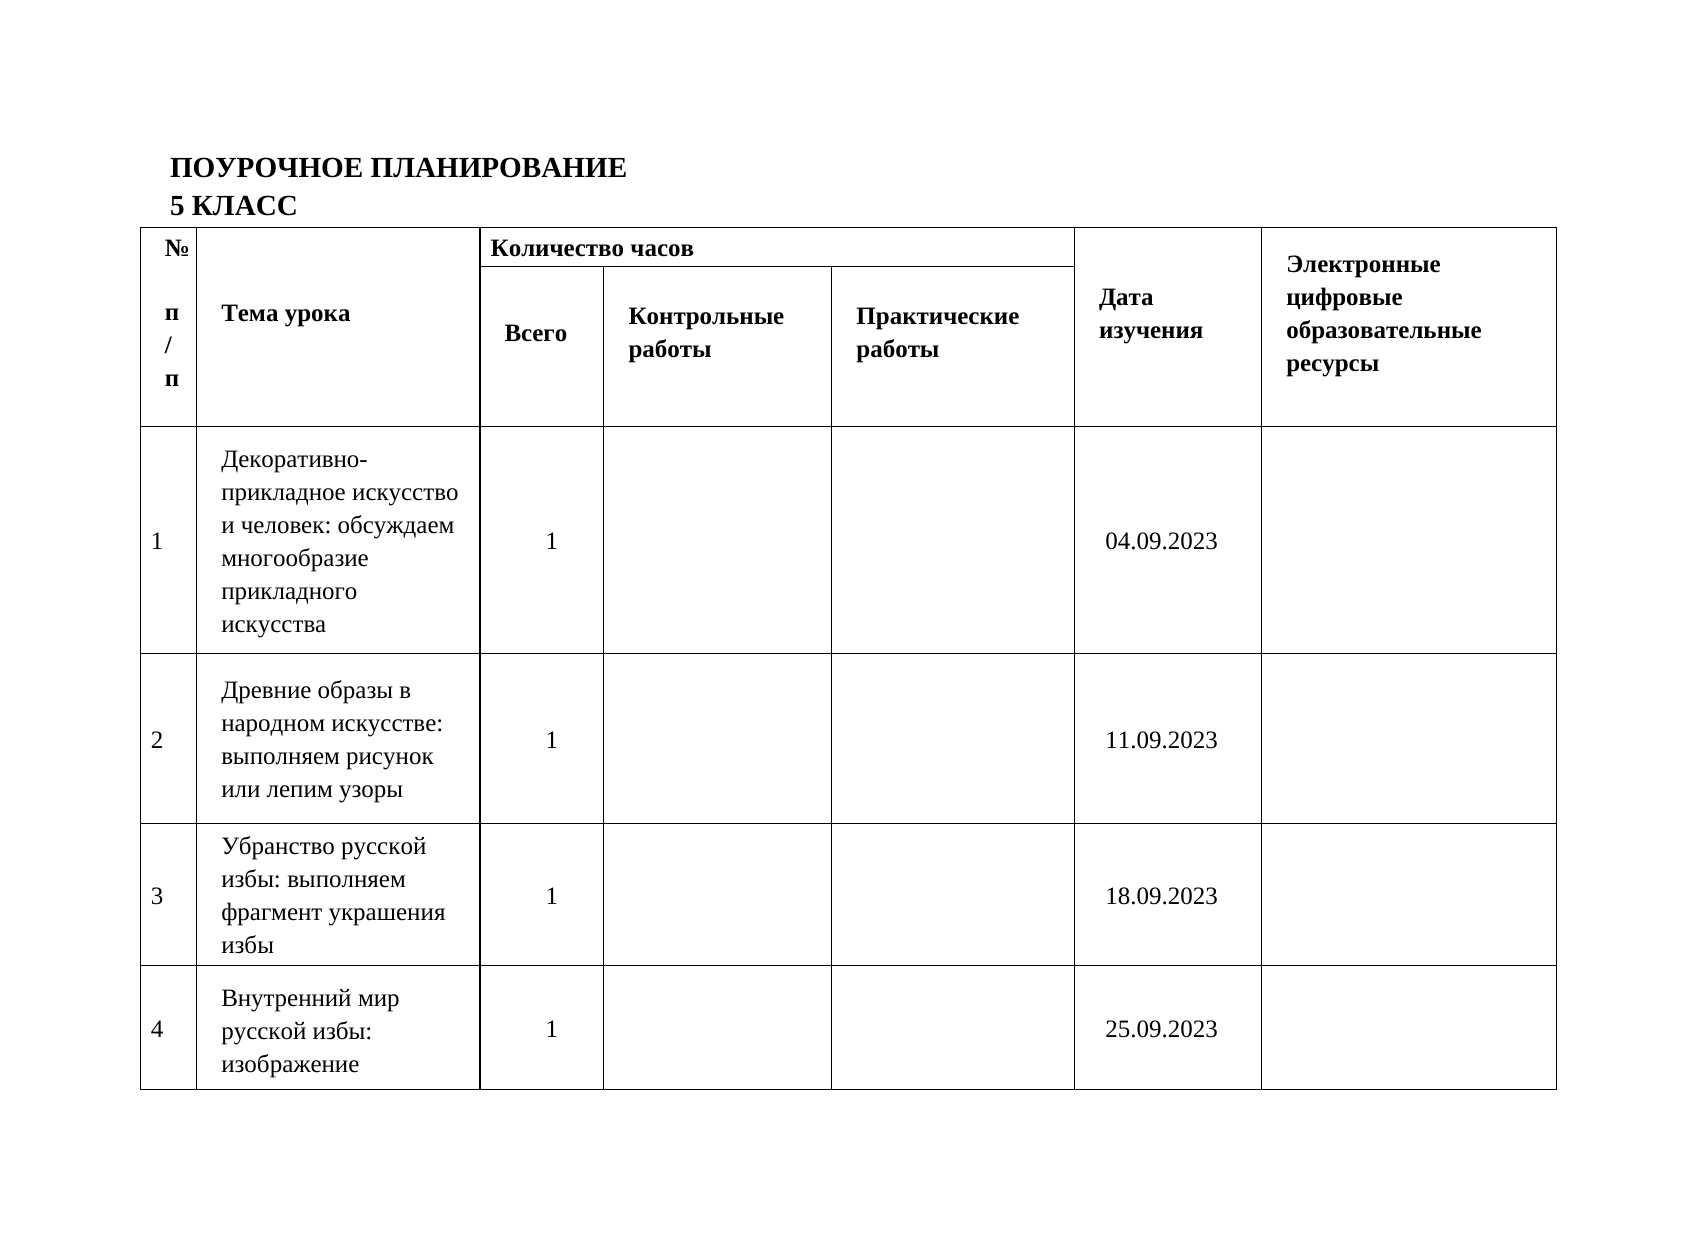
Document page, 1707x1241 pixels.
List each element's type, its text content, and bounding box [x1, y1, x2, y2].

table_cell Древние образы в народном искусстве: выполняем рисунок или лепим узоры [197, 654, 479, 823]
table_cell Контрольные работы [604, 267, 831, 426]
table_cell [1262, 966, 1556, 1089]
table_cell 3 [141, 824, 196, 965]
table_cell [1262, 824, 1556, 965]
text 5 КЛАСС [162, 188, 1557, 222]
table_cell 18.09.2023 [1075, 824, 1261, 965]
table_cell Убранство русской избы: выполняем фрагмент украшения избы [197, 824, 479, 965]
table_header Дата изучения [1075, 228, 1261, 426]
table_header Количество часов [481, 228, 1074, 266]
table_cell [604, 427, 831, 653]
table_cell 1 [481, 654, 603, 823]
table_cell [197, 966, 479, 1089]
table_cell 1 [141, 427, 196, 653]
table_cell [832, 654, 1074, 823]
table_cell 2 [141, 654, 196, 823]
table_cell 1 [481, 966, 603, 1089]
table_cell Всего [481, 267, 603, 426]
table_cell 04.09.2023 [1075, 427, 1261, 653]
table_cell 1 [481, 427, 603, 653]
table_cell Практические работы [832, 267, 1074, 426]
table_cell Декоративно-прикладное искусство и человек: обсуждаем многообразие прикладного искусства [197, 427, 479, 653]
table_header Тема урока [197, 228, 479, 426]
table_cell 11.09.2023 [1075, 654, 1261, 823]
table_cell [1262, 427, 1556, 653]
table_cell [604, 966, 831, 1089]
table_cell [604, 654, 831, 823]
table_cell [1262, 654, 1556, 823]
table_header № п/п [141, 228, 196, 426]
table_cell 4 [141, 966, 196, 1089]
table_cell 25.09.2023 [1075, 966, 1261, 1089]
table_cell [832, 427, 1074, 653]
table_cell [604, 824, 831, 965]
table_header Электронные цифровые образовательные ресурсы [1262, 228, 1556, 426]
table_cell [832, 966, 1074, 1089]
table_cell 1 [481, 824, 603, 965]
text ПОУРОЧНОЕ ПЛАНИРОВАНИЕ [162, 150, 1557, 183]
table_cell [832, 824, 1074, 965]
